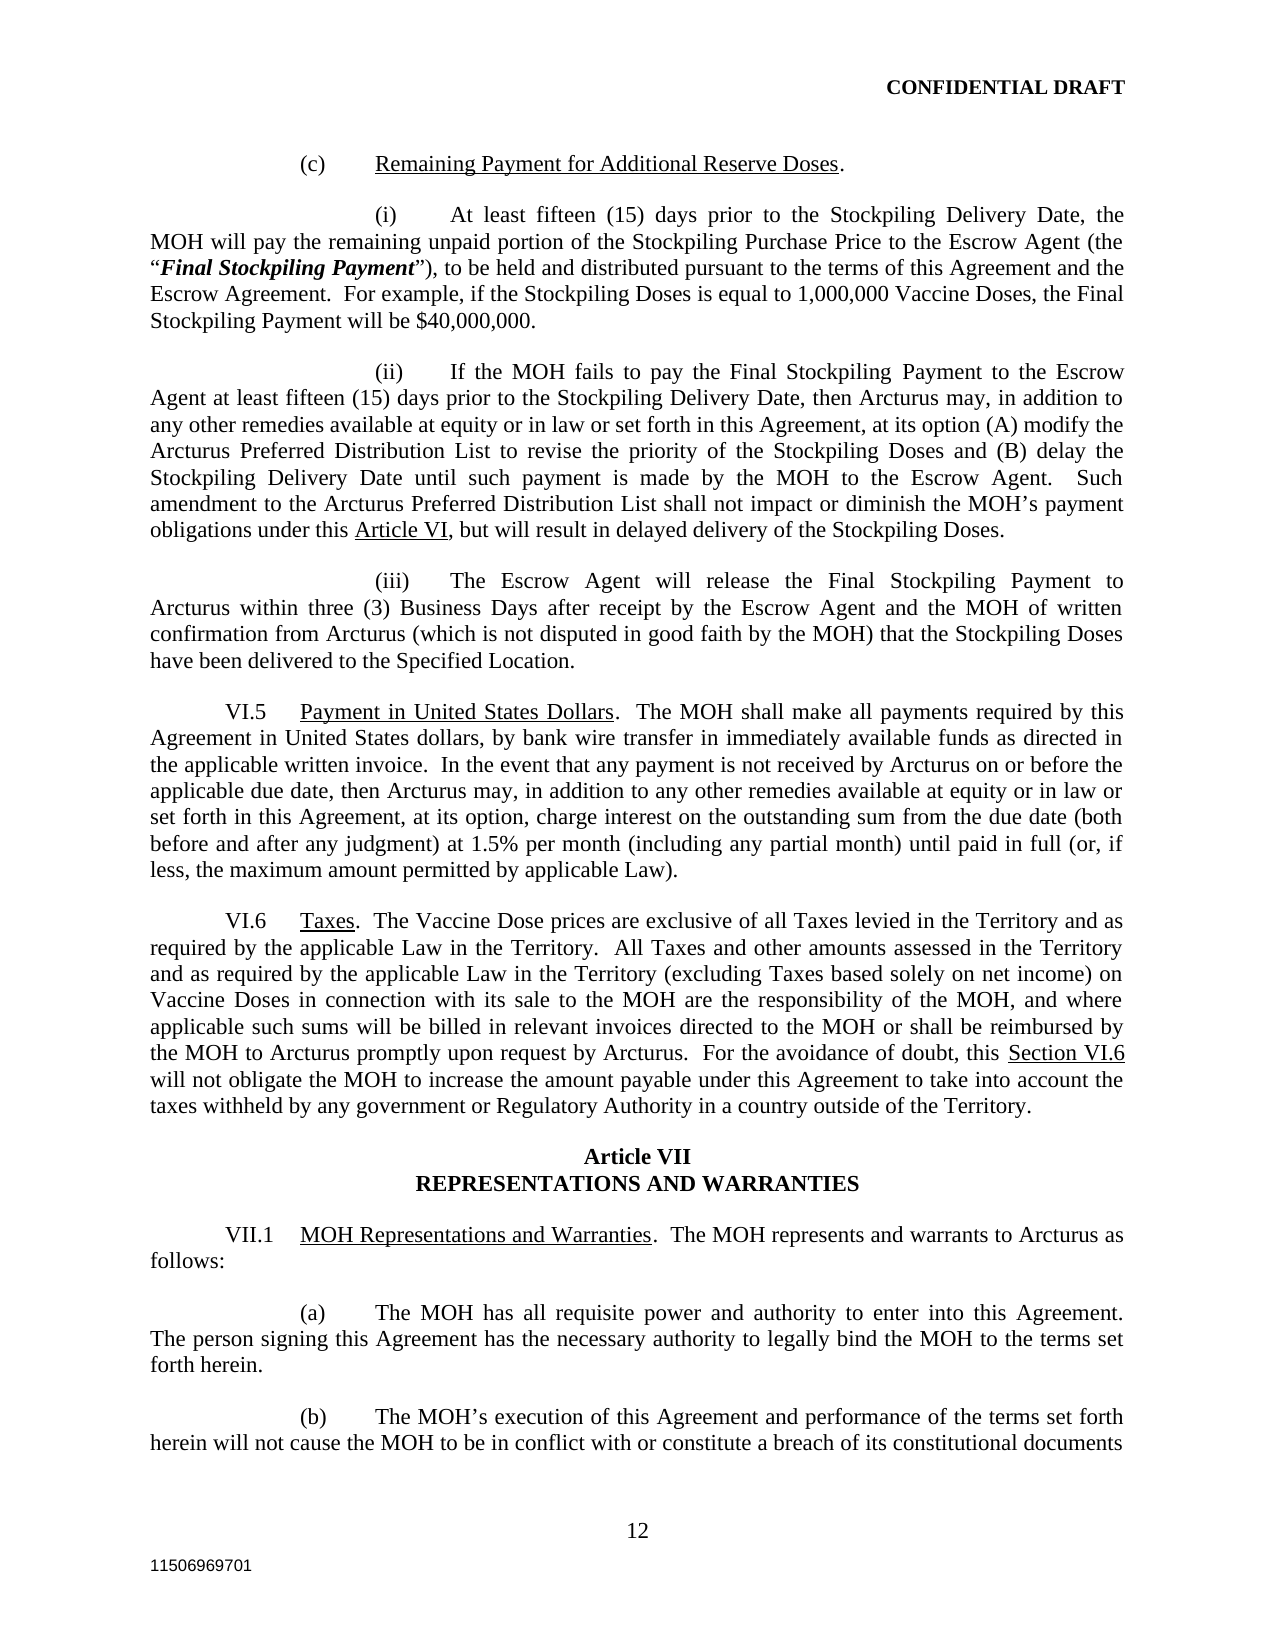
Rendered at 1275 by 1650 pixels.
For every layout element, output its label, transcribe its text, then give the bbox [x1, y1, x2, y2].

subtitle REPRESENTATIONS AND WARRANTIES [150, 1143, 1125, 1196]
subtitle Remaining Payment for Additional Reserve Doses. [150, 150, 1125, 176]
subtitle Taxes. The Vaccine Dose prices are exclusive of all Taxes levied in the Territory and as required by the applicable Law in the Territory. All Taxes and other amounts assessed in the Territory and as required by the applicable Law in the Territory (excluding Taxes based solely on net income) on Vaccine Doses in connection with its sale to the MOH are the responsibility of the MOH, and where applicable such sums will be billed in relevant invoices directed to the MOH or shall be reimbursed by the MOH to Arcturus promptly upon request by Arcturus. For the avoidance of doubt, this Section 6.6 will not obligate the MOH to increase the amount payable under this Agreement to take into account the taxes withheld by any government or Regulatory Authority in a country outside of the Territory. [150, 907, 1125, 1118]
subtitle MOH Representations and Warranties. The MOH represents and warrants to Arcturus as follows: [150, 1221, 1125, 1274]
subtitle At least fifteen (15) days prior to the Stockpiling Delivery Date, the MOH will pay the remaining unpaid portion of the Stockpiling Purchase Price to the Escrow Agent (the “Final Stockpiling Payment”), to be held and distributed pursuant to the terms of this Agreement and the Escrow Agreement. For example, if the Stockpiling Doses is equal to 1,000,000 Vaccine Doses, the Final Stockpiling Payment will be $40,000,000. [150, 201, 1125, 333]
subtitle Payment in United States Dollars. The MOH shall make all payments required by this Agreement in United States dollars, by bank wire transfer in immediately available funds as directed in the applicable written invoice. In the event that any payment is not received by Arcturus on or before the applicable due date, then Arcturus may, in addition to any other remedies available at equity or in law or set forth in this Agreement, at its option, charge interest on the outstanding sum from the due date (both before and after any judgment) at 1.5% per month (including any partial month) until paid in full (or, if less, the maximum amount permitted by applicable Law). [150, 698, 1125, 882]
subtitle The MOH has all requisite power and authority to enter into this Agreement. The person signing this Agreement has the necessary authority to legally bind the MOH to the terms set forth herein. [150, 1299, 1125, 1378]
subtitle If the MOH fails to pay the Final Stockpiling Payment to the Escrow Agent at least fifteen (15) days prior to the Stockpiling Delivery Date, then Arcturus may, in addition to any other remedies available at equity or in law or set forth in this Agreement, at its option (A) modify the Arcturus Preferred Distribution List to revise the priority of the Stockpiling Doses and (B) delay the Stockpiling Delivery Date until such payment is made by the MOH to the Escrow Agent. Such amendment to the Arcturus Preferred Distribution List shall not impact or diminish the MOH’s payment obligations under this Article VI, but will result in delayed delivery of the Stockpiling Doses. [150, 358, 1125, 543]
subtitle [150, 1403, 1125, 1456]
subtitle The Escrow Agent will release the Final Stockpiling Payment to Arcturus within three (3) Business Days after receipt by the Escrow Agent and the MOH of written confirmation from Arcturus (which is not disputed in good faith by the MOH) that the Stockpiling Doses have been delivered to the Specified Location. [150, 568, 1125, 673]
